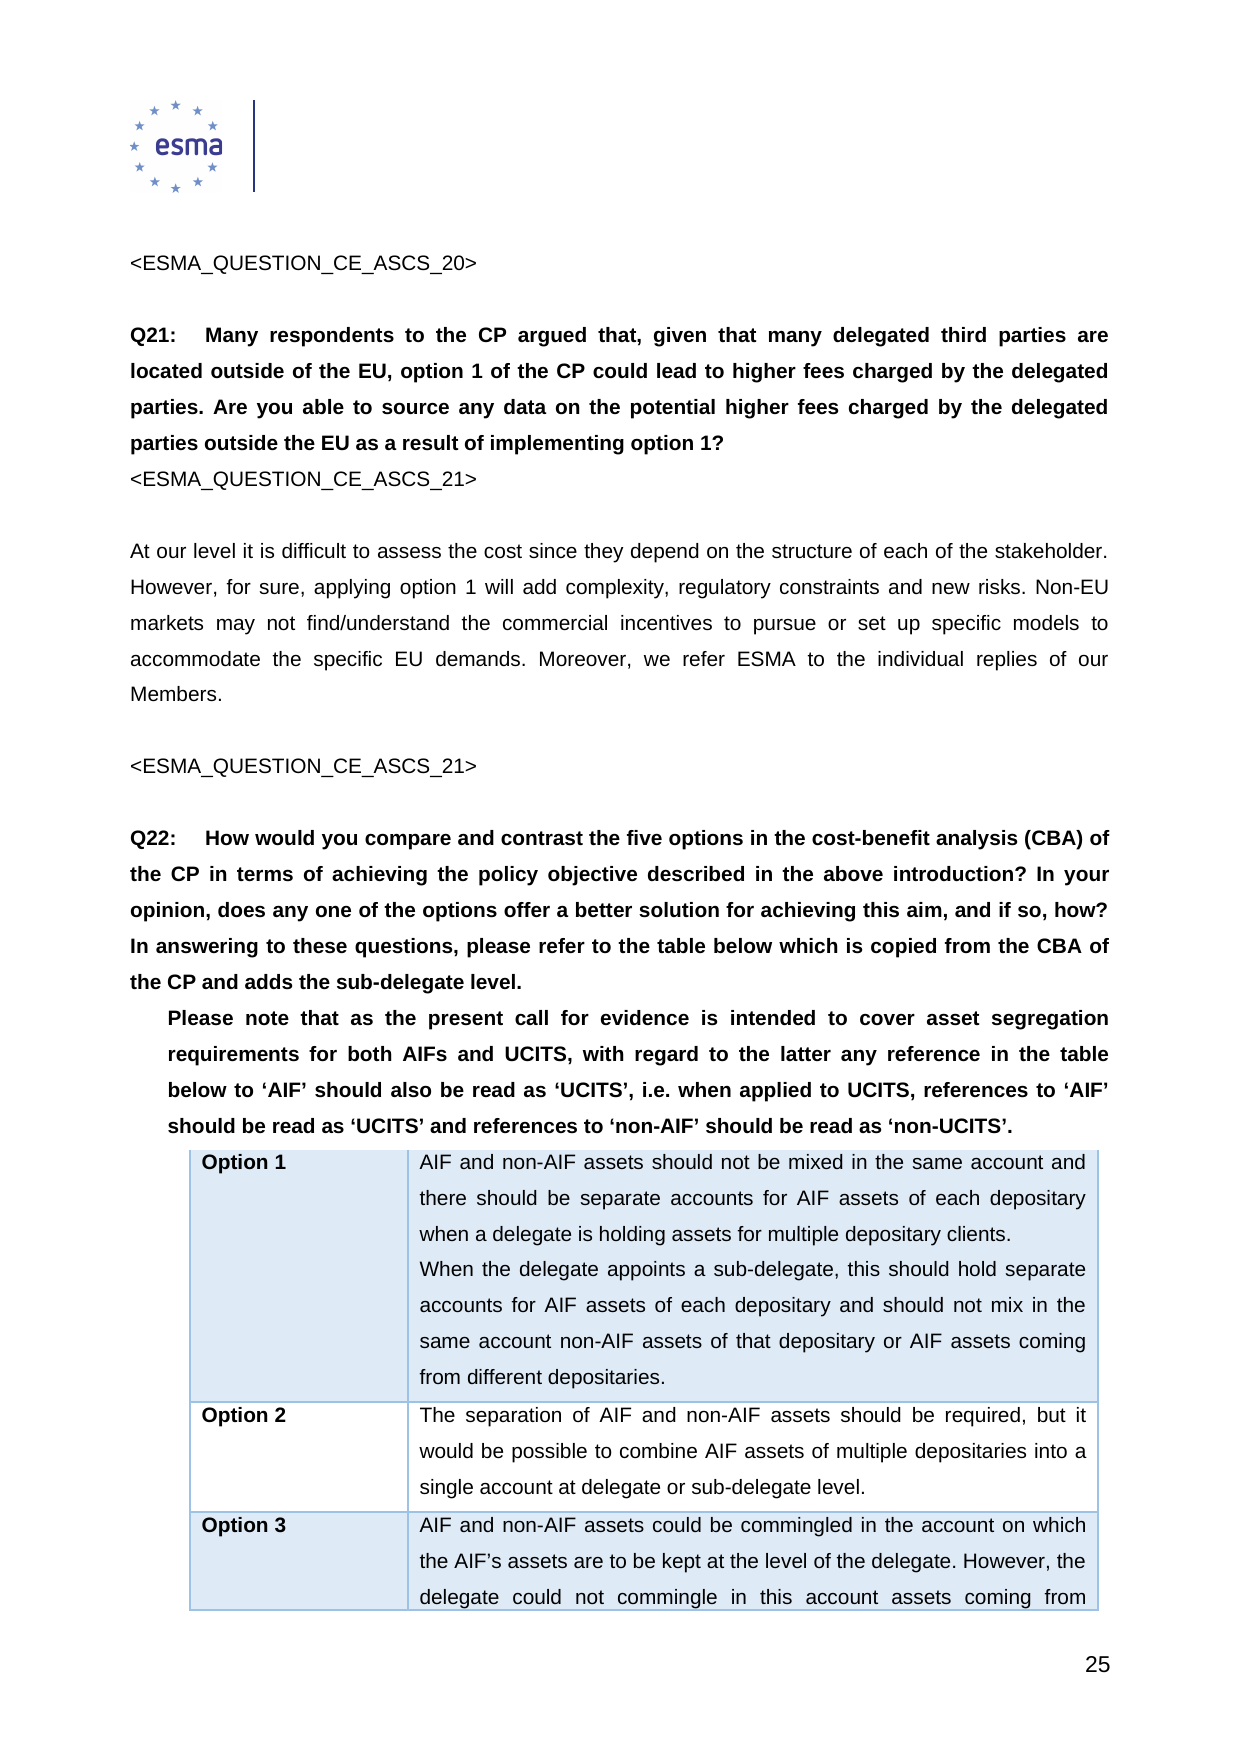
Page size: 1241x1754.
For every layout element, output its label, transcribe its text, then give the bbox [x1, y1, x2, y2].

list How would you compare and contrast the five options in the cost-benefit analysis (CBA) of the CP in terms of achieving the policy objective described in the above introduction? In your opinion, does any one of the options offer a better solution for achieving this aim, and if so, how? In answering to these questions, please refer to the table below which is copied from the CBA of the CP and adds the sub-delegate level. [130, 826, 1110, 994]
text At our level it is difficult to assess the cost since they depend on the structure of each of the stakeholder. However, for sure, applying option 1 will add complexity, regulatory constraints and new risks. Non-EU markets may not find/understand the commercial incentives to pursue or set up specific models to accommodate the specific EU demands. Moreover, we refer ESMA to the individual replies of our Members. [130, 538, 1110, 706]
text <ESMA_QUESTION_CE_ASCS_20> [130, 251, 1110, 275]
table_cell Option 2 [191, 1403, 407, 1511]
picture [129, 100, 223, 193]
list Many respondents to the CP argued that, given that many delegated third parties are located outside of the EU, option 1 of the CP could lead to higher fees charged by the delegated parties. Are you able to source any data on the potential higher fees charged by the delegated parties outside the EU as a result of implementing option 1? [130, 323, 1110, 455]
table_header AIF and non-AIF assets should not be mixed in the same account and there should be separate accounts for AIF assets of each depositary when a delegate is holding assets for multiple depositary clients. When the delegate appoints a sub-delegate, this should hold separate accounts for AIF assets of each depositary and should not mix in the same account non-AIF assets of that depositary or AIF assets coming from different depositaries. [409, 1150, 1097, 1401]
table_cell Option 3 [191, 1513, 407, 1609]
text <ESMA_QUESTION_CE_ASCS_21> [130, 754, 1110, 778]
text Please note that as the present call for evidence is intended to cover asset segregation requirements for both AIFs and UCITS, with regard to the latter any reference in the table below to ‘AIF’ should also be read as ‘UCITS’, i.e. when applied to UCITS, references to ‘AIF’ should be read as ‘UCITS’ and references to ‘non-AIF’ should be read as ‘non-UCITS’. [167, 1006, 1110, 1137]
table_header Option 1 [191, 1150, 407, 1401]
table_cell The separation of AIF and non-AIF assets should be required, but it would be possible to combine AIF assets of multiple depositaries into a single account at delegate or sub-delegate level. [409, 1403, 1097, 1511]
text <ESMA_QUESTION_CE_ASCS_21> [130, 467, 1110, 491]
